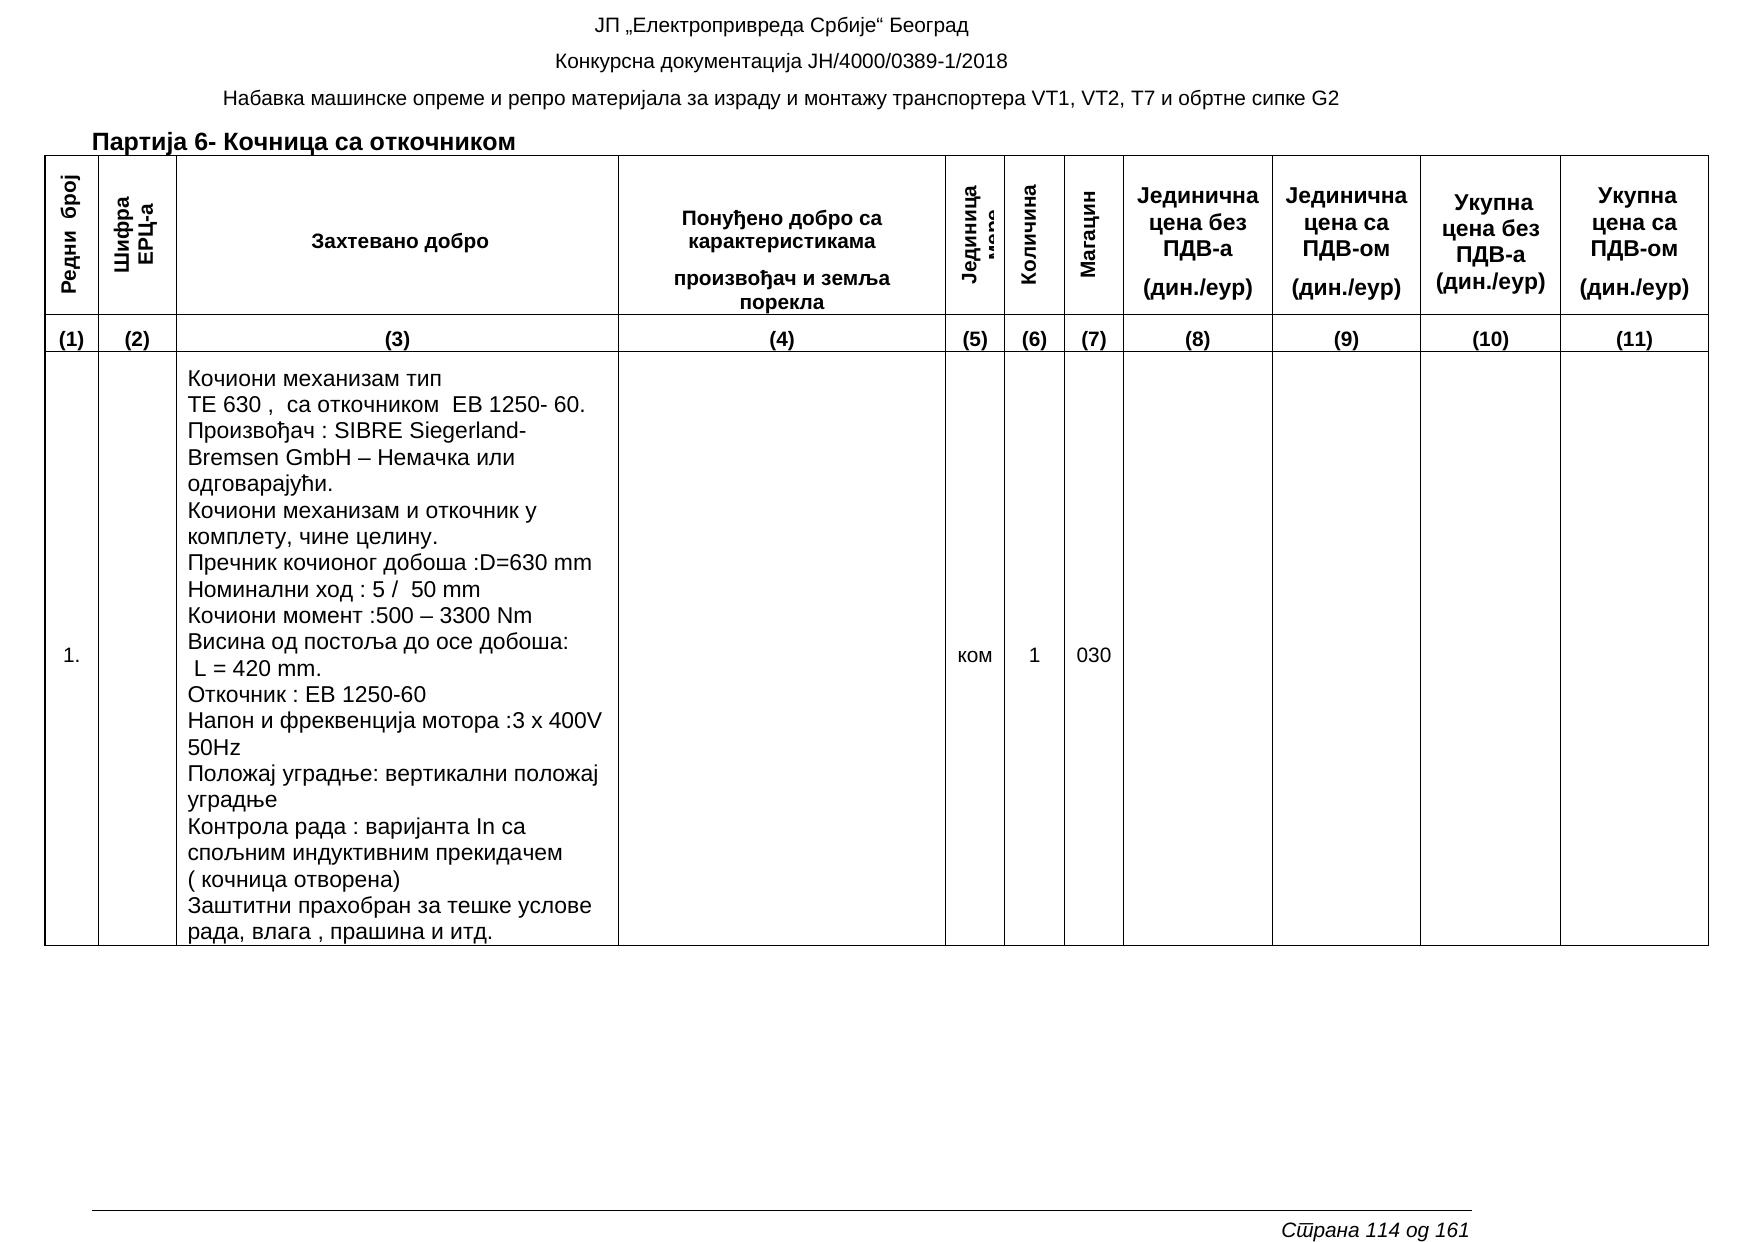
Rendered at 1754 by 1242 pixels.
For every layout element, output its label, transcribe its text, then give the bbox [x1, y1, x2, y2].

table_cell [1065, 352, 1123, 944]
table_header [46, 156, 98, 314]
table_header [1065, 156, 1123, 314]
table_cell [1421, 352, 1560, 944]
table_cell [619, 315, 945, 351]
list Партија 6- Кочница са откочником [92, 127, 1472, 155]
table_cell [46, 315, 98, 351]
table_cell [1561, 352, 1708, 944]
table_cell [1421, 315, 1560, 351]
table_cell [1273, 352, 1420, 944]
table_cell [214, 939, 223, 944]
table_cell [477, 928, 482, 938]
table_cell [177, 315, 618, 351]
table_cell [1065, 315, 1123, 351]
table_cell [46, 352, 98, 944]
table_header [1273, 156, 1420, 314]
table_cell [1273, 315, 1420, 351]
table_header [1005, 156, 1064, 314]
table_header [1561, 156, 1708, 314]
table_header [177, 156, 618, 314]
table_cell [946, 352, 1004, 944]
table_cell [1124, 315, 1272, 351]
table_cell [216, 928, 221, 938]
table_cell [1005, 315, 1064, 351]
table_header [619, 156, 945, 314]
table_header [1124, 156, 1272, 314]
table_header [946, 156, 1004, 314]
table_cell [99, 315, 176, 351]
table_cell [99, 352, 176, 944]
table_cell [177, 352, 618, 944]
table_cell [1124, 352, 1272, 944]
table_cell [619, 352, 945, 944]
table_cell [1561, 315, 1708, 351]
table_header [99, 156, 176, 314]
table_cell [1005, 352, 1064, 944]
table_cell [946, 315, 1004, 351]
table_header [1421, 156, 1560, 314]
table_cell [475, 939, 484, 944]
